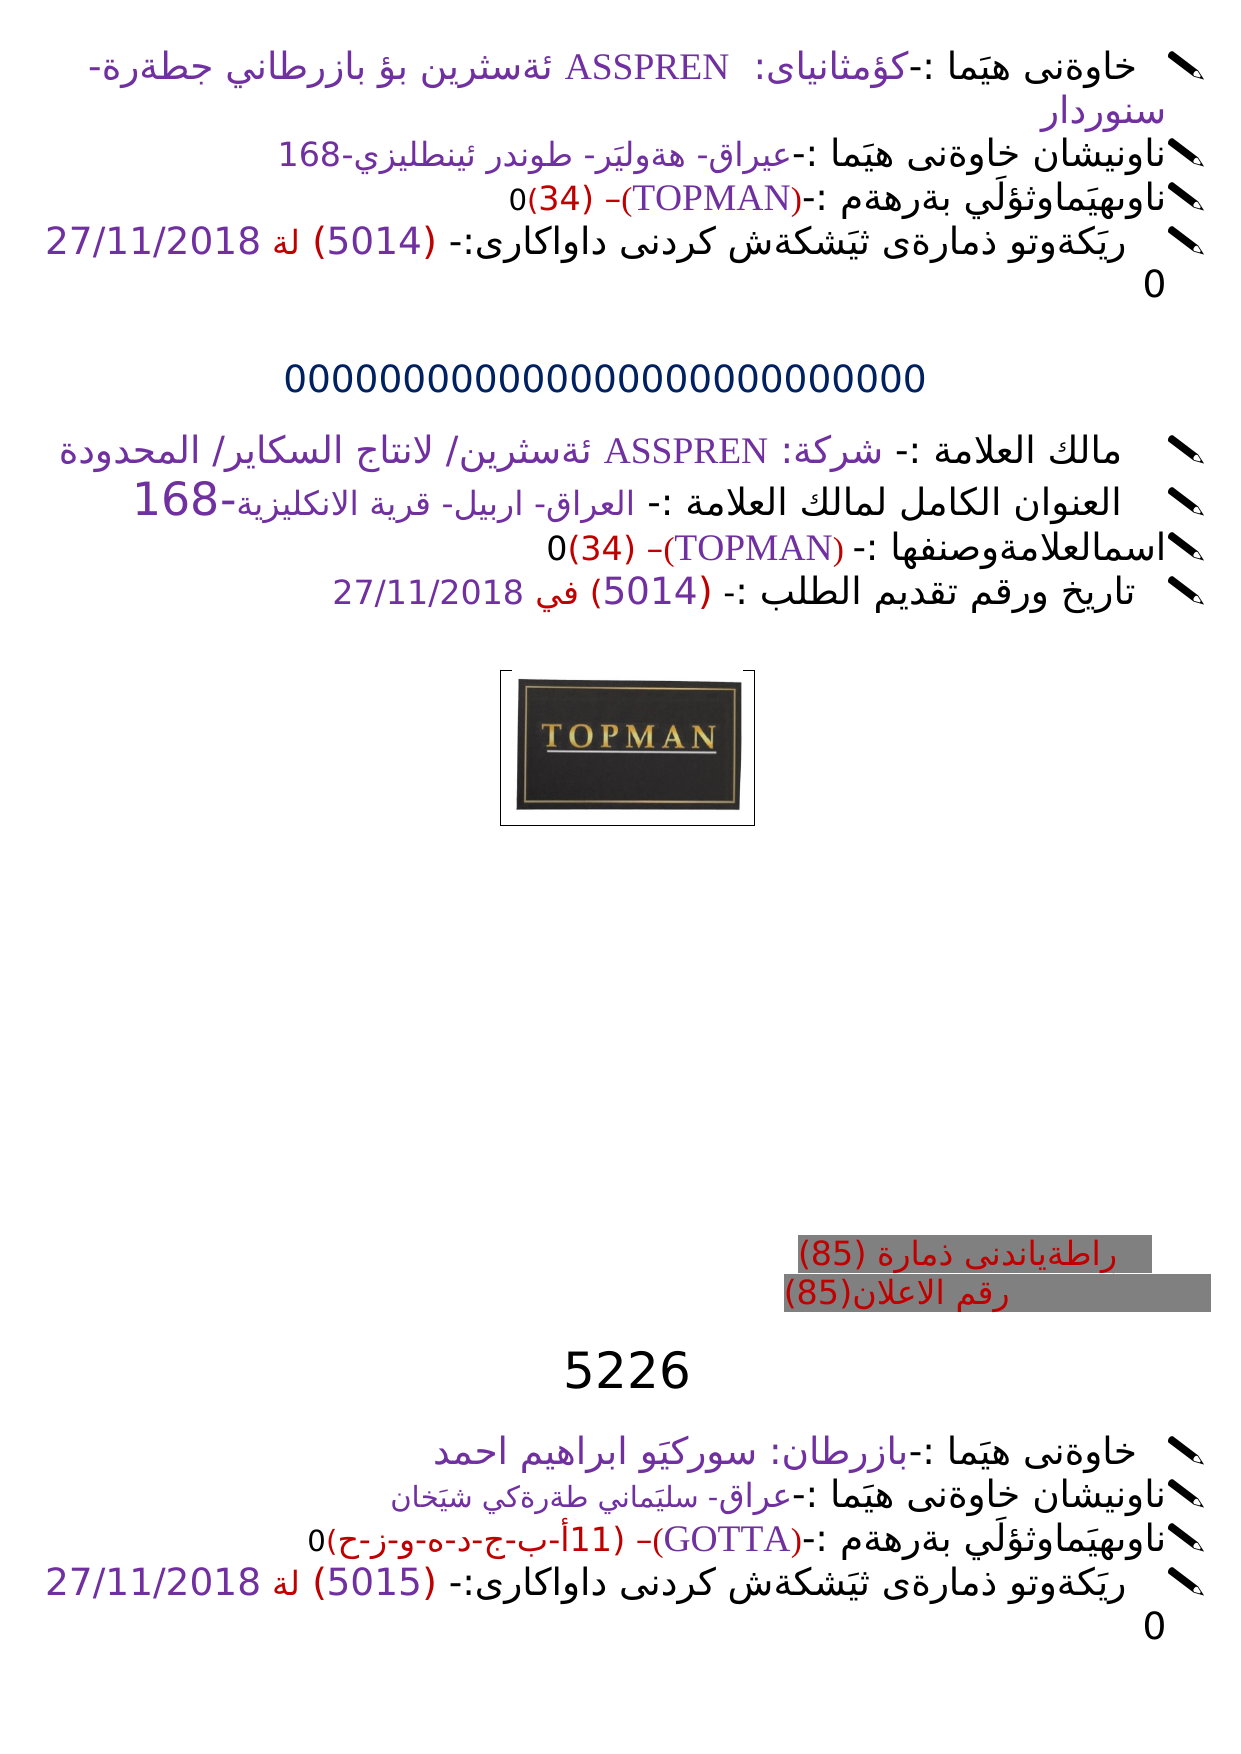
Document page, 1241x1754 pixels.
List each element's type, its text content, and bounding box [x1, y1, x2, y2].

text 000000000000000000000000000 [44, 358, 1166, 401]
list ناوىهيَماوثؤلَي بةرهةم :-(TOPMAN)– (34)0 [44, 176, 1166, 219]
list خاوةنى هيَما :-كؤمثانياى: ASSPREN ئةسثرين بؤ بازرطاني جطةرة- سنوردار [44, 44, 1166, 132]
text رقم الاعلان(85) [44, 1273, 1211, 1312]
text رِاطةياندنى ذمارة (85) [44, 1234, 1152, 1273]
list ناوىهيَماوثؤلَي بةرهةم :-(GOTTA)– (11أ-ب-ج-د-ه-و-ز-ح)0 [44, 1517, 1166, 1561]
list ناونيشان خاوةنى هيَما :-عيراق- هةوليَر- طوندر ئينطليزي-168 [44, 132, 1166, 176]
list ريَكةوتو ذمارةى ثيَشكةش كردنى داواكارى:- (5014) لة 27/11/2018 0 [44, 219, 1166, 307]
text 5226 [44, 1342, 1211, 1400]
list خاوةنى هيَما :-بازرطان: سوركيَو ابراهيم احمد [44, 1429, 1166, 1473]
list مالك العلامة :- شركة: ASSPREN ئةسثرين/ لانتاج السكاير/ المحدودة [44, 429, 1166, 472]
list اسمالعلامةوصنفها :- (TOPMAN)– (34)0 [44, 526, 1166, 570]
list العنوان الكامل لمالك العلامة :- العراق- اربيل- قرية الانكليزية-168 [44, 472, 1166, 526]
picture [512, 670, 743, 825]
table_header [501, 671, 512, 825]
list ريَكةوتو ذمارةى ثيَشكةش كردنى داواكارى:- (5015) لة 27/11/2018 0 [44, 1561, 1166, 1648]
list ناونيشان خاوةنى هيَما :-عراق- سليَماني طةرةكي شيَخان [44, 1473, 1166, 1517]
list تاريخ ورقم تقديم الطلب :- (5014) في 27/11/2018 [44, 570, 1166, 613]
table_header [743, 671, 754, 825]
